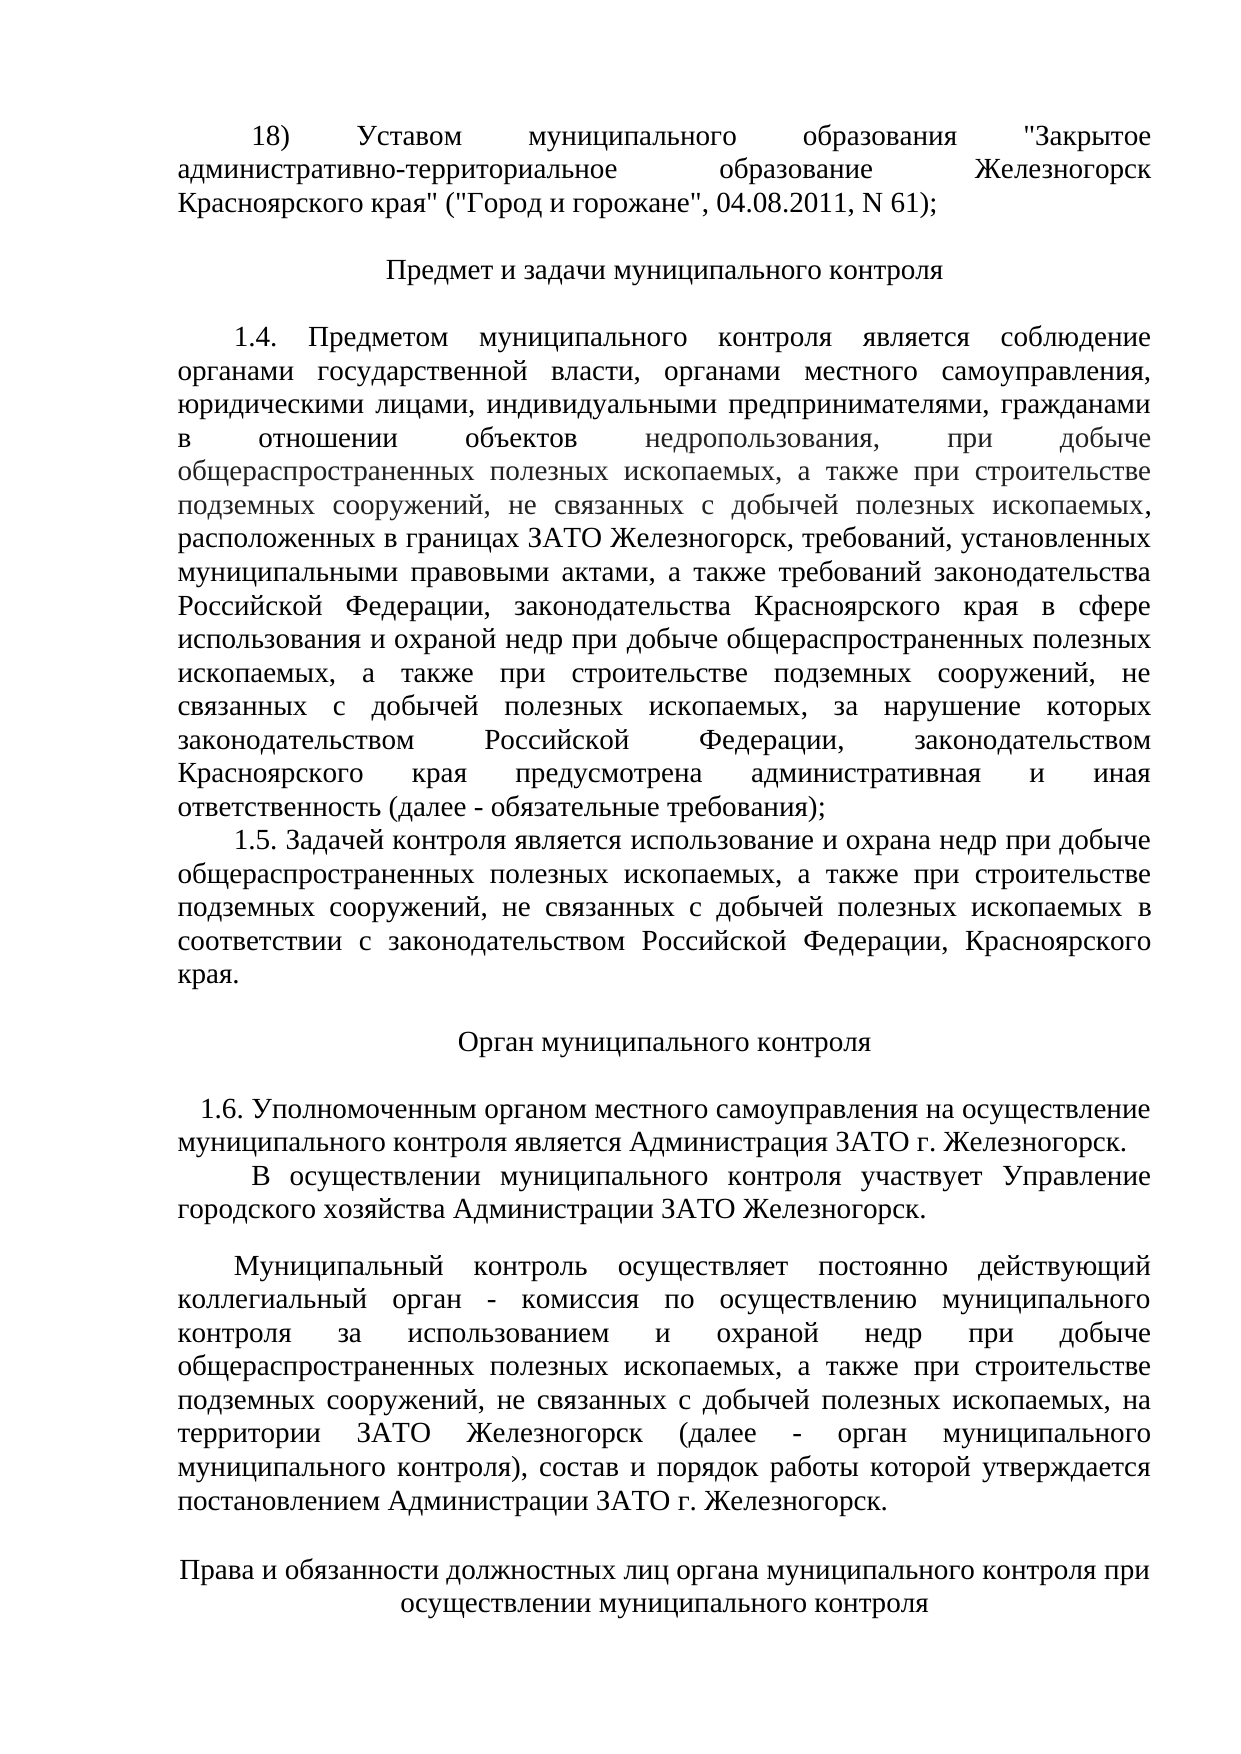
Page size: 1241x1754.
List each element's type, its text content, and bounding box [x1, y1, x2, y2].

text 1.5. Задачей контроля является использование и охрана недр при добыче общераспространенных полезных ископаемых, а также при строительстве подземных сооружений, не связанных с добычей полезных ископаемых в соответствии с законодательством Российской Федерации, Красноярского края. [177, 822, 1152, 990]
text Муниципальный контроль осуществляет постоянно действующий коллегиальный орган - комиссия по осуществлению муниципального контроля за использованием и охраной недр при добыче общераспространенных полезных ископаемых, а также при строительстве подземных сооружений, не связанных с добычей полезных ископаемых, на территории ЗАТО Железногорск (далее - орган муниципального муниципального контроля), состав и порядок работы которой утверждается постановлением Администрации ЗАТО г. Железногорск. [177, 1248, 1152, 1516]
text 18) Уставом муниципального образования "Закрытое административно-территориальное образование Железногорск Красноярского края" ("Город и горожане", 04.08.2011, N 61); [177, 118, 1152, 219]
text Орган муниципального контроля [177, 1024, 1152, 1057]
text 1.6. Уполномоченным органом местного самоуправления на осуществление муниципального контроля является Администрация ЗАТО г. Железногорск. [177, 1091, 1152, 1158]
text Предмет и задачи муниципального контроля [177, 252, 1152, 286]
text 1.4. Предметом муниципального контроля является соблюдение органами государственной власти, органами местного самоуправления, юридическими лицами, индивидуальными предпринимателями, гражданами в отношении объектов недропользования, при добыче общераспространенных полезных ископаемых, а также при строительстве подземных сооружений, не связанных с добычей полезных ископаемых, расположенных в границах ЗАТО Железногорск, требований, установленных муниципальными правовыми актами, а также требований законодательства Российской Федерации, законодательства Красноярского края в сфере использования и охраной недр при добыче общераспространенных полезных ископаемых, а также при строительстве подземных сооружений, не связанных с добычей полезных ископаемых, за нарушение которых законодательством Российской Федерации, законодательством Красноярского края предусмотрена административная и иная ответственность (далее - обязательные требования); [177, 319, 1152, 822]
text В осуществлении муниципального контроля участвует Управление городского хозяйства Администрации ЗАТО Железногорск. [177, 1158, 1152, 1225]
text Права и обязанности должностных лиц органа муниципального контроля при осуществлении муниципального контроля [177, 1552, 1152, 1619]
